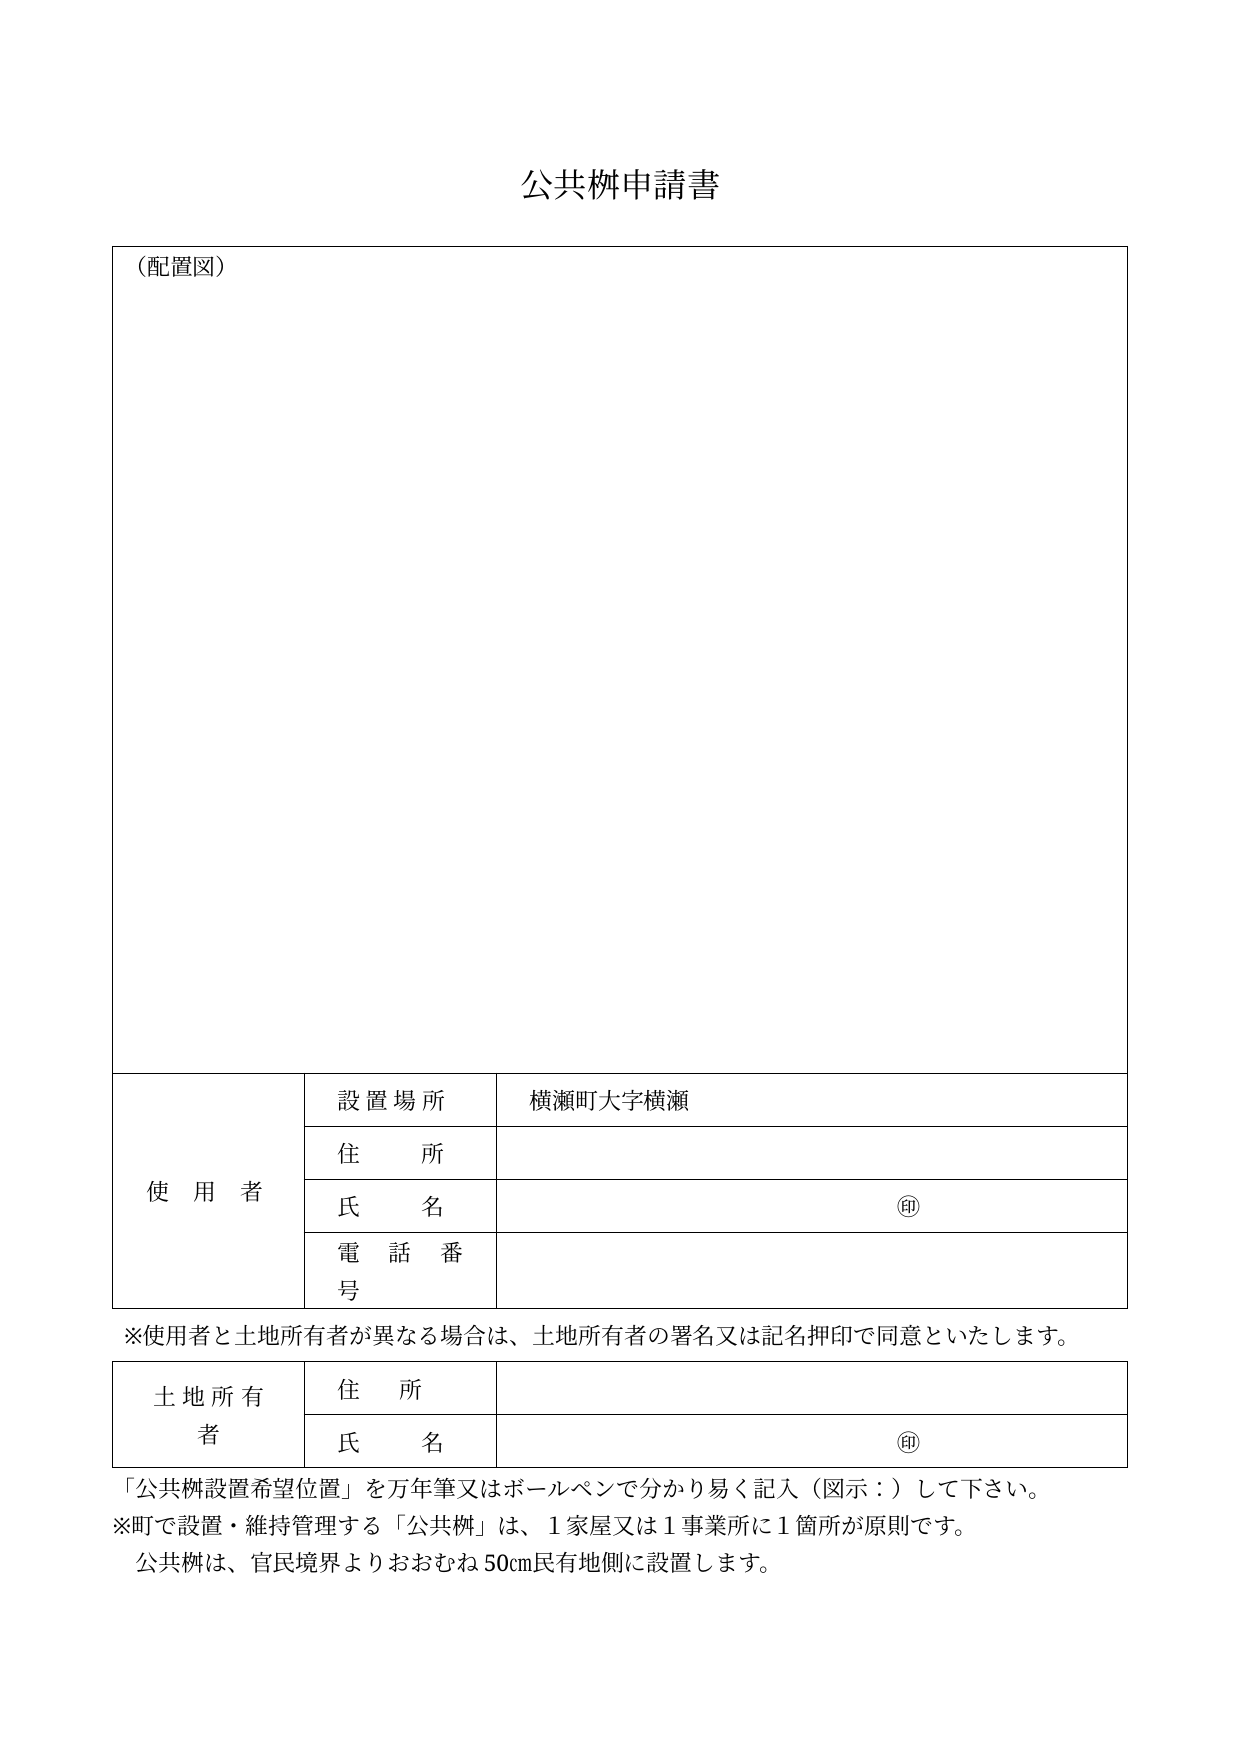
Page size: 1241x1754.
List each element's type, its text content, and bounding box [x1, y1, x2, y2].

table_cell ㊞ [497, 1180, 1127, 1232]
table_cell 横瀬町大字横瀬 [497, 1074, 1127, 1126]
table_cell [497, 1362, 1127, 1414]
table_cell [497, 1233, 1127, 1308]
table_header （配置図） [113, 247, 1127, 1072]
text 公共桝申請書 [112, 146, 1128, 221]
table_cell 設置場所 [305, 1074, 496, 1126]
text 公共桝は、官民境界よりおおむね50㎝民有地側に設置します。 [112, 1543, 1128, 1581]
table_cell ※使用者と土地所有者が異なる場合は、土地所有者の署名又は記名押印で同意といたします。 [113, 1309, 1127, 1361]
table_cell 住所 [305, 1362, 496, 1414]
table_cell 電話番号 [305, 1233, 496, 1308]
table_cell 氏名 [305, 1415, 496, 1467]
text ※町で設置・維持管理する「公共桝」は、１家屋又は１事業所に１箇所が原則です。 [112, 1506, 1128, 1543]
text 「公共桝設置希望位置」を万年筆又はボールペンで分かり易く記入（図示：）して下さい。 [112, 1468, 1128, 1506]
table_cell 氏名 [305, 1180, 496, 1232]
table_cell 住所 [305, 1127, 496, 1179]
table_cell ㊞ [497, 1415, 1127, 1467]
table_cell 使用者 [113, 1074, 304, 1308]
table_cell 土地所有者 [113, 1362, 304, 1467]
table_cell [497, 1127, 1127, 1179]
